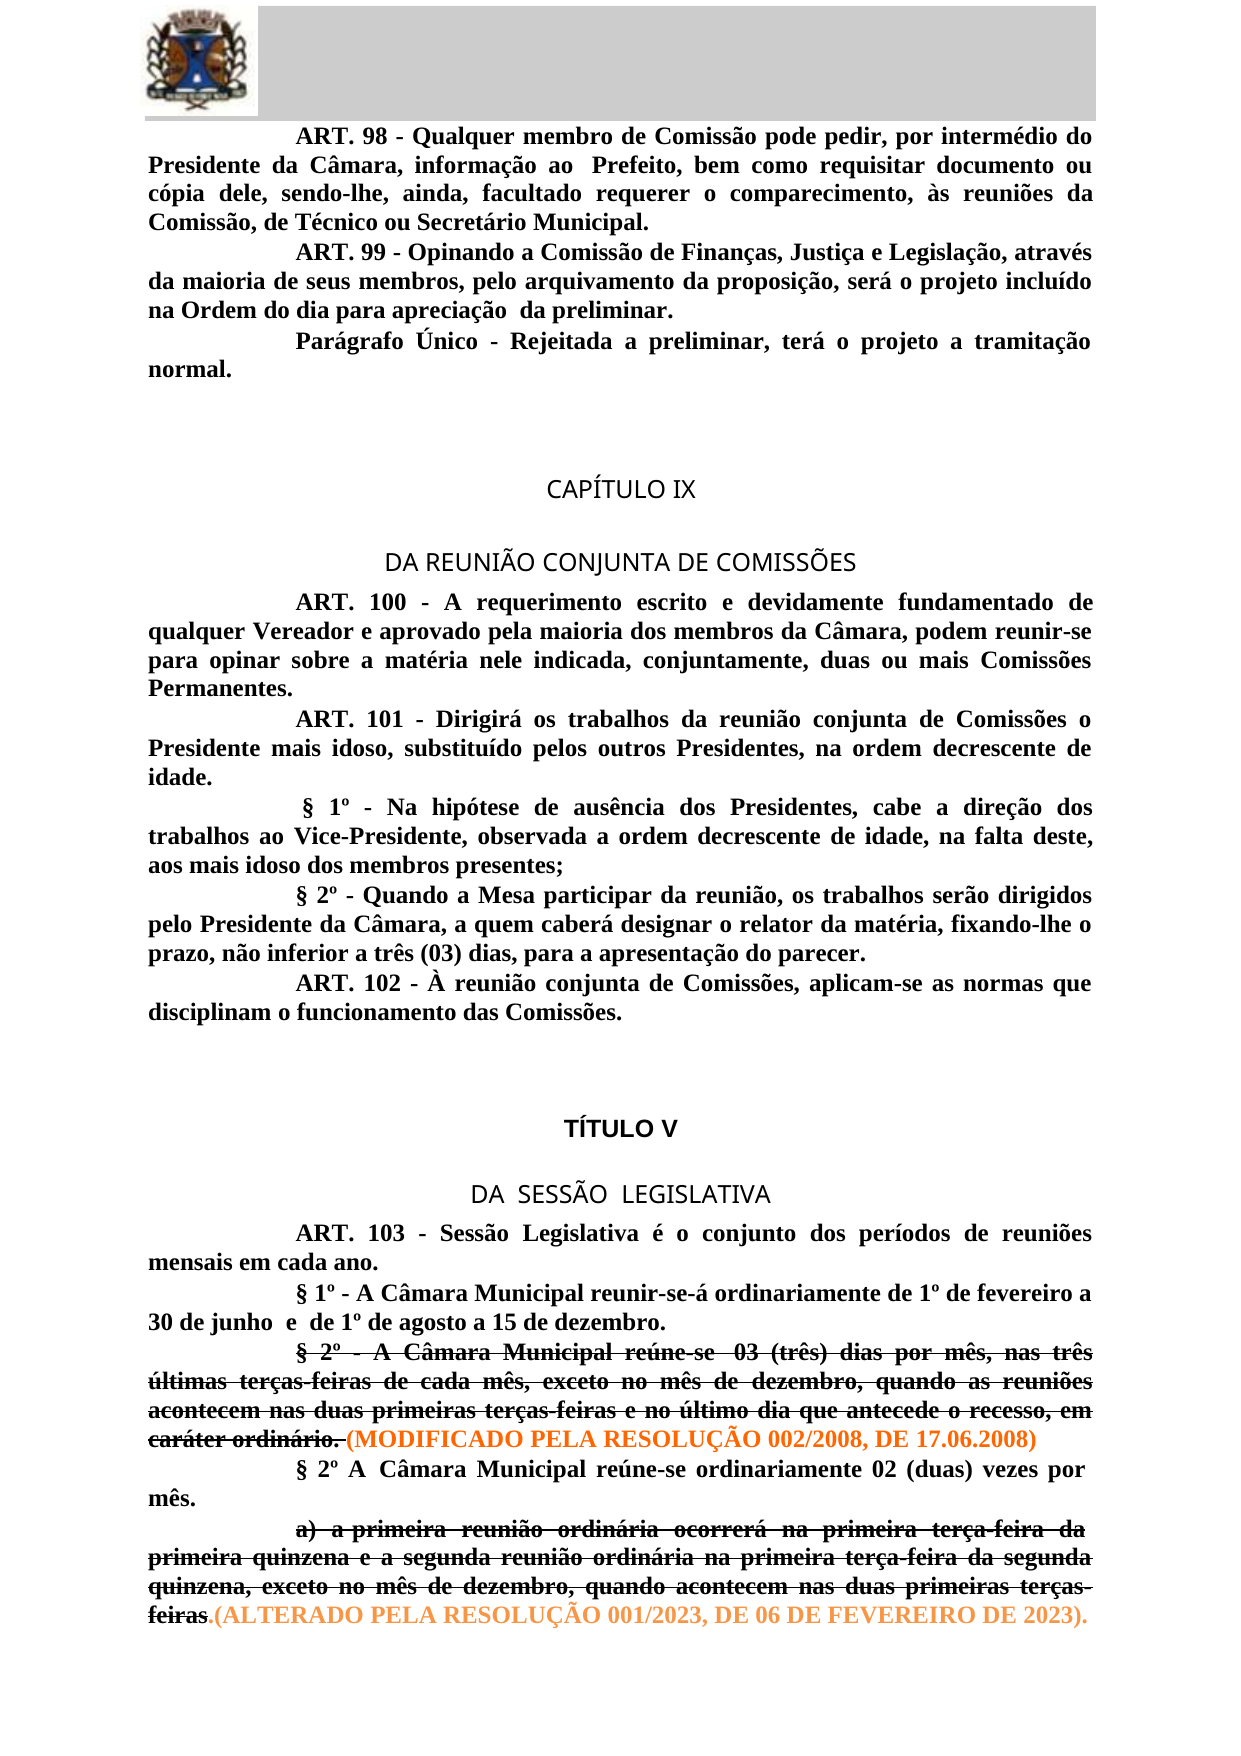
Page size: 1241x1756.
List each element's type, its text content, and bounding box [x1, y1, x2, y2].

text § 2º - A Câmara Municipal reúne-se 03 (três) dias por mês, nas três últimas terças-feiras de cada mês, exceto no mês de dezembro, quando as reuniões acontecem nas duas primeiras terças-feiras e no último dia que antecede o recesso, em caráter ordinário. (MODIFICADO PELA RESOLUÇÃO 002/2008, DE 17.06.2008) [148, 1337, 1093, 1382]
text mês. [148, 1483, 1192, 1512]
text ART. 103 - Sessão Legislativa é o conjunto dos períodos de reuniões mensais em cada ano. [148, 1218, 1093, 1276]
picture [128, 5, 258, 116]
text DA SESSÃO LEGISLATIVA [121, 1176, 1120, 1210]
text primeira quinzena e a segunda reunião ordinária na primeira terça-feira da segunda quinzena, exceto no mês de dezembro, quando acontecem nas duas primeiras terças- feiras.(ALTERADO PELA RESOLUÇÃO 001/2023, DE 06 DE FEVEREIRO DE 2023). [148, 1542, 1093, 1558]
text § 2º - A Câmara Municipal reúne-se 03 (três) dias por mês, nas três últimas terças-feiras de cada mês, exceto no mês de dezembro, quando as reuniões acontecem nas duas primeiras terças-feiras e no último dia que antecede o recesso, em caráter ordinário. (MODIFICADO PELA RESOLUÇÃO 002/2008, DE 17.06.2008) [148, 1383, 1093, 1411]
text Parágrafo Único - Rejeitada a preliminar, terá o projeto a tramitação [295, 326, 1192, 354]
text primeira quinzena e a segunda reunião ordinária na primeira terça-feira da segunda quinzena, exceto no mês de dezembro, quando acontecem nas duas primeiras terças- feiras.(ALTERADO PELA RESOLUÇÃO 001/2023, DE 06 DE FEVEREIRO DE 2023). [148, 1559, 1093, 1587]
text normal. [148, 354, 1192, 383]
text ART. 100 - A requerimento escrito e devidamente fundamentado de qualquer Vereador e aprovado pela maioria dos membros da Câmara, podem reunir-se para opinar sobre a matéria nele indicada, conjuntamente, duas ou mais Comissões Permanentes. [148, 587, 1093, 702]
text § 2º - Quando a Mesa participar da reunião, os trabalhos serão dirigidos pelo Presidente da Câmara, a quem caberá designar o relator da matéria, fixando-lhe o prazo, não inferior a três (03) dias, para a apresentação do parecer. [148, 880, 1093, 967]
list a primeira reunião ordinária ocorrerá na primeira terça-feira da [295, 1514, 1192, 1542]
text § 2º - A Câmara Municipal reúne-se 03 (três) dias por mês, nas três últimas terças-feiras de cada mês, exceto no mês de dezembro, quando as reuniões acontecem nas duas primeiras terças-feiras e no último dia que antecede o recesso, em caráter ordinário. (MODIFICADO PELA RESOLUÇÃO 002/2008, DE 17.06.2008) [148, 1412, 1093, 1452]
text TÍTULO V [121, 1114, 1120, 1143]
text ART. 98 - Qualquer membro de Comissão pode pedir, por intermédio do Presidente da Câmara, informação ao Prefeito, bem como requisitar documento ou cópia dele, sendo-lhe, ainda, facultado requerer o comparecimento, às reuniões da Comissão, de Técnico ou Secretário Municipal. [148, 121, 1093, 236]
text primeira quinzena e a segunda reunião ordinária na primeira terça-feira da segunda quinzena, exceto no mês de dezembro, quando acontecem nas duas primeiras terças- feiras.(ALTERADO PELA RESOLUÇÃO 001/2023, DE 06 DE FEVEREIRO DE 2023). [148, 1588, 1093, 1629]
text § 1º - A Câmara Municipal reunir-se-á ordinariamente de 1º de fevereiro a 30 de junho e de 1º de agosto a 15 de dezembro. [148, 1278, 1093, 1335]
text ART. 101 - Dirigirá os trabalhos da reunião conjunta de Comissões o Presidente mais idoso, substituído pelos outros Presidentes, na ordem decrescente de idade. [148, 704, 1093, 790]
text DA REUNIÃO CONJUNTA DE COMISSÕES [121, 545, 1120, 579]
text CAPÍTULO IX [121, 472, 1121, 506]
text ART. 99 - Opinando a Comissão de Finanças, Justiça e Legislação, através da maioria de seus membros, pelo arquivamento da proposição, será o projeto incluído na Ordem do dia para apreciação da preliminar. [148, 237, 1093, 324]
text § 1º - Na hipótese de ausência dos Presidentes, cabe a direção dos trabalhos ao Vice-Presidente, observada a ordem decrescente de idade, na falta deste, aos mais idoso dos membros presentes; [148, 792, 1093, 878]
text § 2º A Câmara Municipal reúne-se ordinariamente 02 (duas) vezes por [295, 1454, 1192, 1483]
text ART. 102 - À reunião conjunta de Comissões, aplicam-se as normas que disciplinam o funcionamento das Comissões. [148, 968, 1093, 1026]
